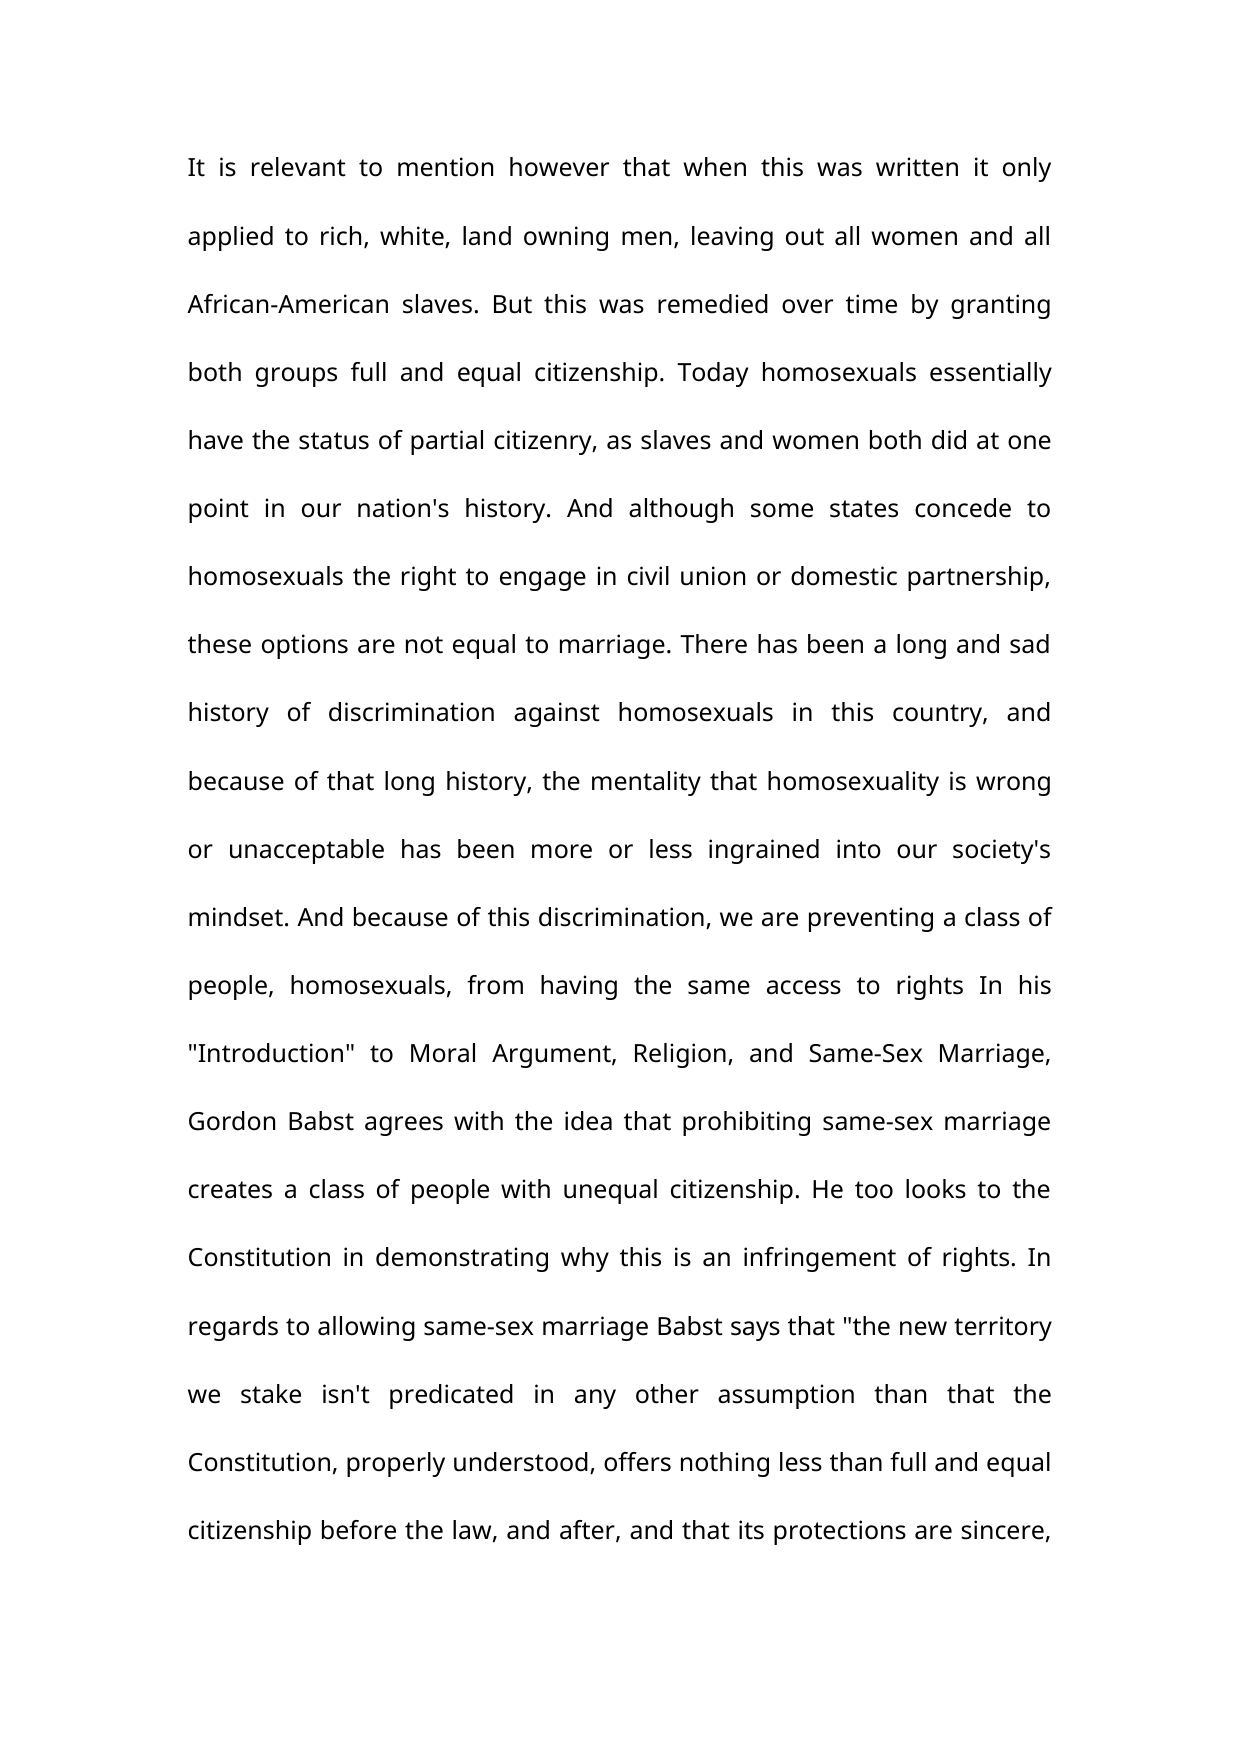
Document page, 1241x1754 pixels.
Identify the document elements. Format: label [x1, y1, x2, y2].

list [187, 150, 1053, 1547]
